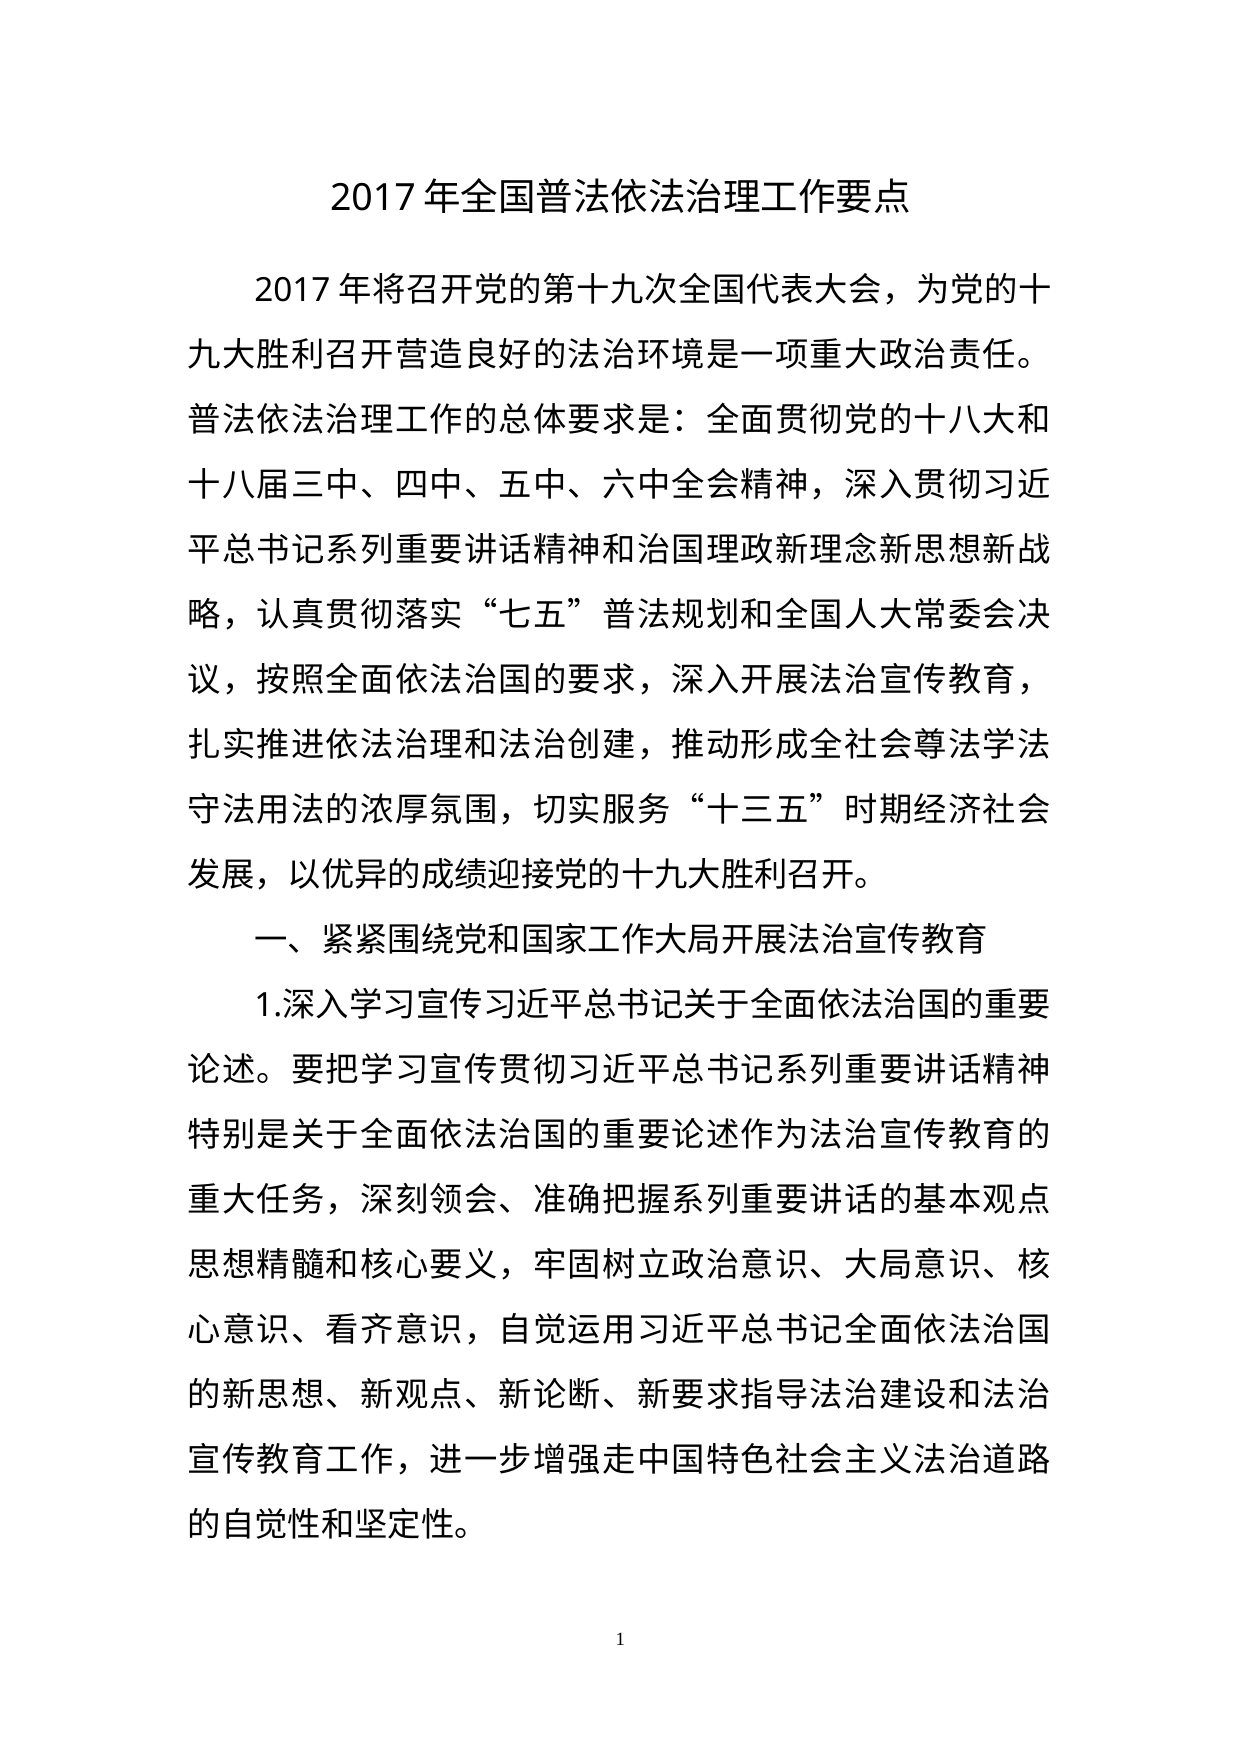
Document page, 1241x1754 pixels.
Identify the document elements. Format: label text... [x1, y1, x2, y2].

text 一、紧紧围绕党和国家工作大局开展法治宣传教育 [187, 904, 1053, 969]
text 2017年将召开党的第十九次全国代表大会，为党的十九大胜利召开营造良好的法治环境是一项重大政治责任。普法依法治理工作的总体要求是：全面贯彻党的十八大和十八届三中、四中、五中、六中全会精神，深入贯彻习近平总书记系列重要讲话精神和治国理政新理念新思想新战略，认真贯彻落实“七五”普法规划和全国人大常委会决议，按照全面依法治国的要求，深入开展法治宣传教育，扎实推进依法治理和法治创建，推动形成全社会尊法学法守法用法的浓厚氛围，切实服务“十三五”时期经济社会发展，以优异的成绩迎接党的十九大胜利召开。 [187, 254, 1053, 904]
text 2017年全国普法依法治理工作要点 [187, 162, 1053, 227]
text 1.深入学习宣传习近平总书记关于全面依法治国的重要论述。要把学习宣传贯彻习近平总书记系列重要讲话精神特别是关于全面依法治国的重要论述作为法治宣传教育的重大任务，深刻领会、准确把握系列重要讲话的基本观点、思想精髓和核心要义，牢固树立政治意识、大局意识、核心意识、看齐意识，自觉运用习近平总书记全面依法治国的新思想、新观点、新论断、新要求指导法治建设和法治宣传教育工作，进一步增强走中国特色社会主义法治道路的自觉性和坚定性。 [187, 969, 1053, 1554]
